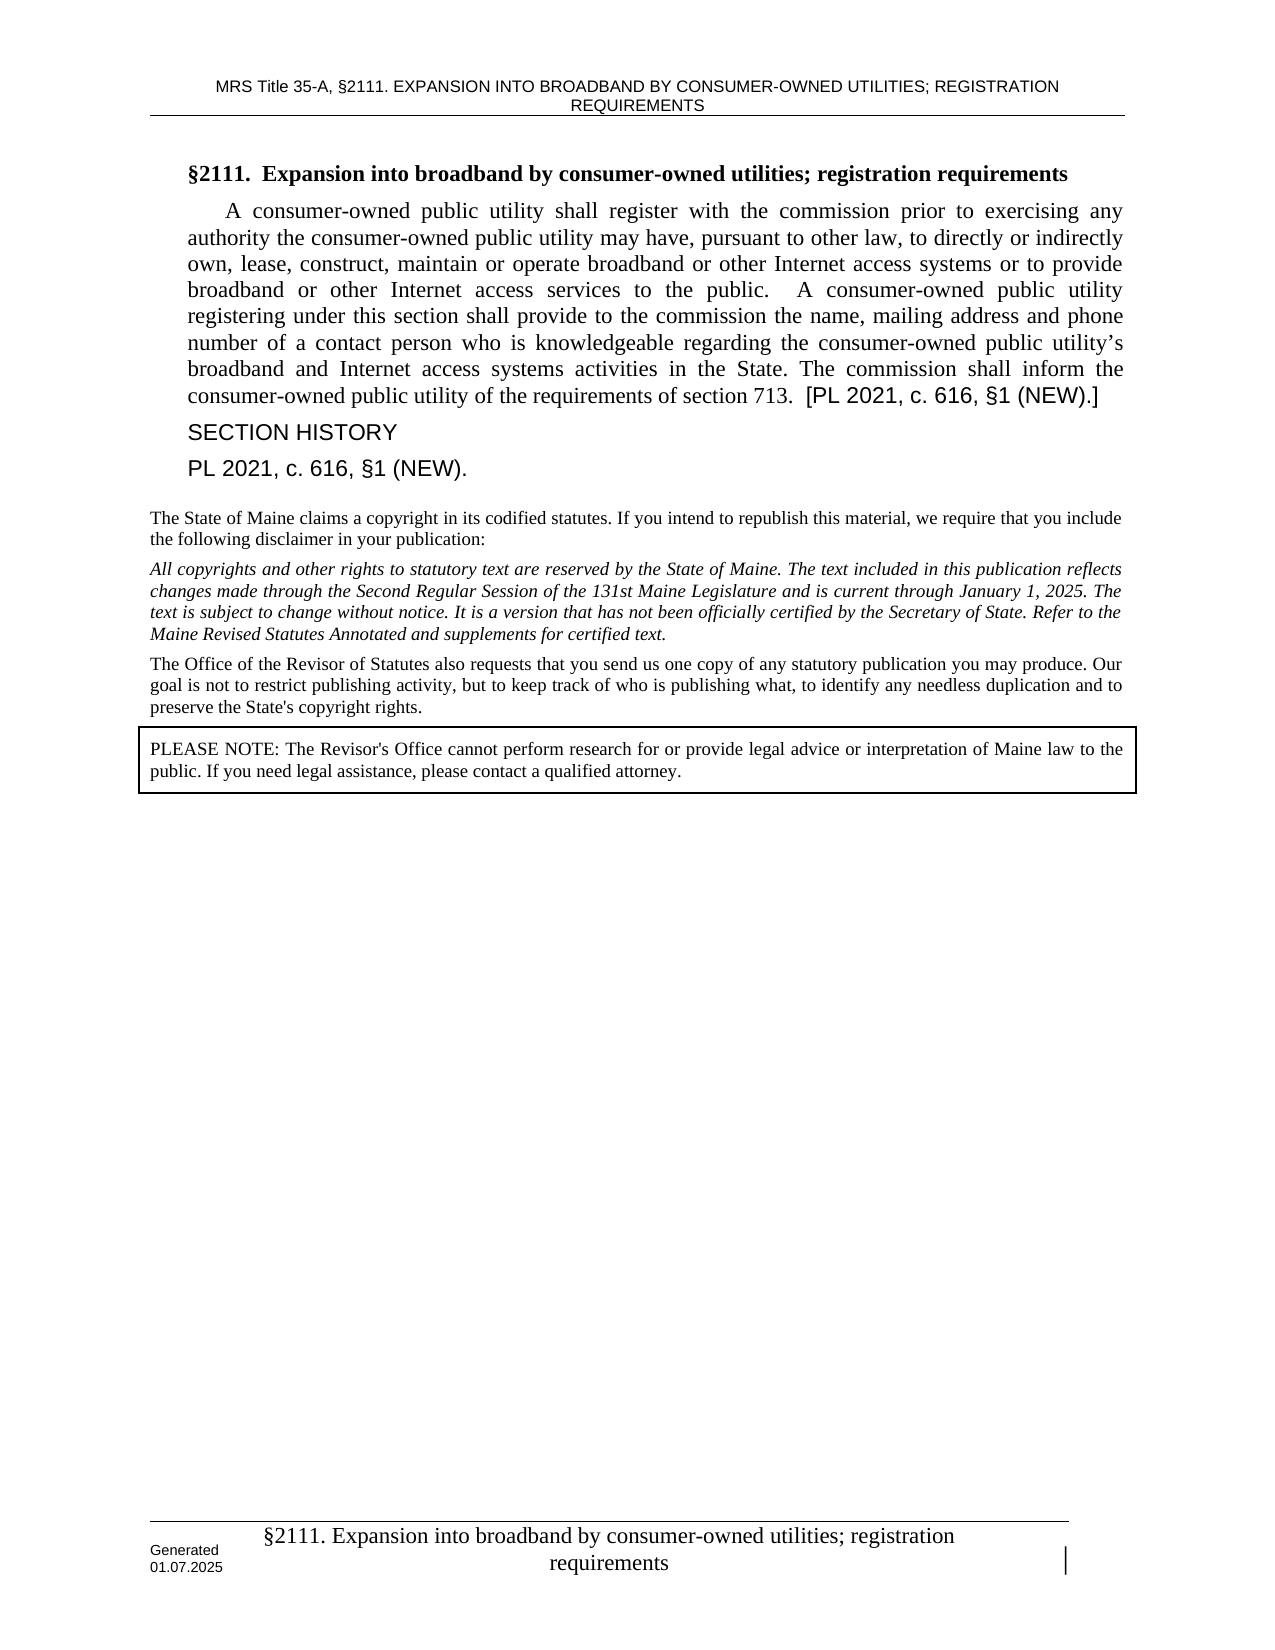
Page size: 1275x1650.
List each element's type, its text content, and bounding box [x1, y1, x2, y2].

text SECTION HISTORY [187, 418, 1125, 445]
text The Office of the Revisor of Statutes also requests that you send us one copy of any statutory publication you may produce. Our goal is not to restrict publishing activity, but to keep track of who is publishing what, to identify any needless duplication and to preserve the State's copyright rights. [150, 653, 1125, 717]
text PL 2021, c. 616, §1 (NEW). [187, 455, 1125, 482]
text All copyrights and other rights to statutory text are reserved by the State of Maine. The text included in this publication reflects changes made through the Second Regular Session of the 131st Maine Legislature and is current through January 1, 2025 . The text is subject to change without notice. It is a version that has not been officially certified by the Secretary of State. Refer to the Maine Revised Statutes Annotated and supplements for certified text. [150, 558, 1125, 644]
text §2111. Expansion into broadband by consumer-owned utilities; registration requirements [187, 160, 1125, 187]
text PLEASE NOTE: The Revisor's Office cannot perform research for or provide legal advice or interpretation of Maine law to the public. If you need legal assistance, please contact a qualified attorney. [140, 728, 1135, 792]
text The State of Maine claims a copyright in its codified statutes. If you intend to republish this material, we require that you include the following disclaimer in your publication: [150, 507, 1125, 550]
text A consumer-owned public utility shall register with the commission prior to exercising any authority the consumer-owned public utility may have, pursuant to other law, to directly or indirectly own, lease, construct, maintain or operate broadband or other Internet access systems or to provide broadband or other Internet access services to the public. A consumer-owned public utility registering under this section shall provide to the commission the name, mailing address and phone number of a contact person who is knowledgeable regarding the consumer-owned public utility’s broadband and Internet access systems activities in the State. The commission shall inform the consumer-owned public utility of the requirements of section 713. [PL 2021, c. 616, §1 (NEW).] [187, 197, 1125, 408]
